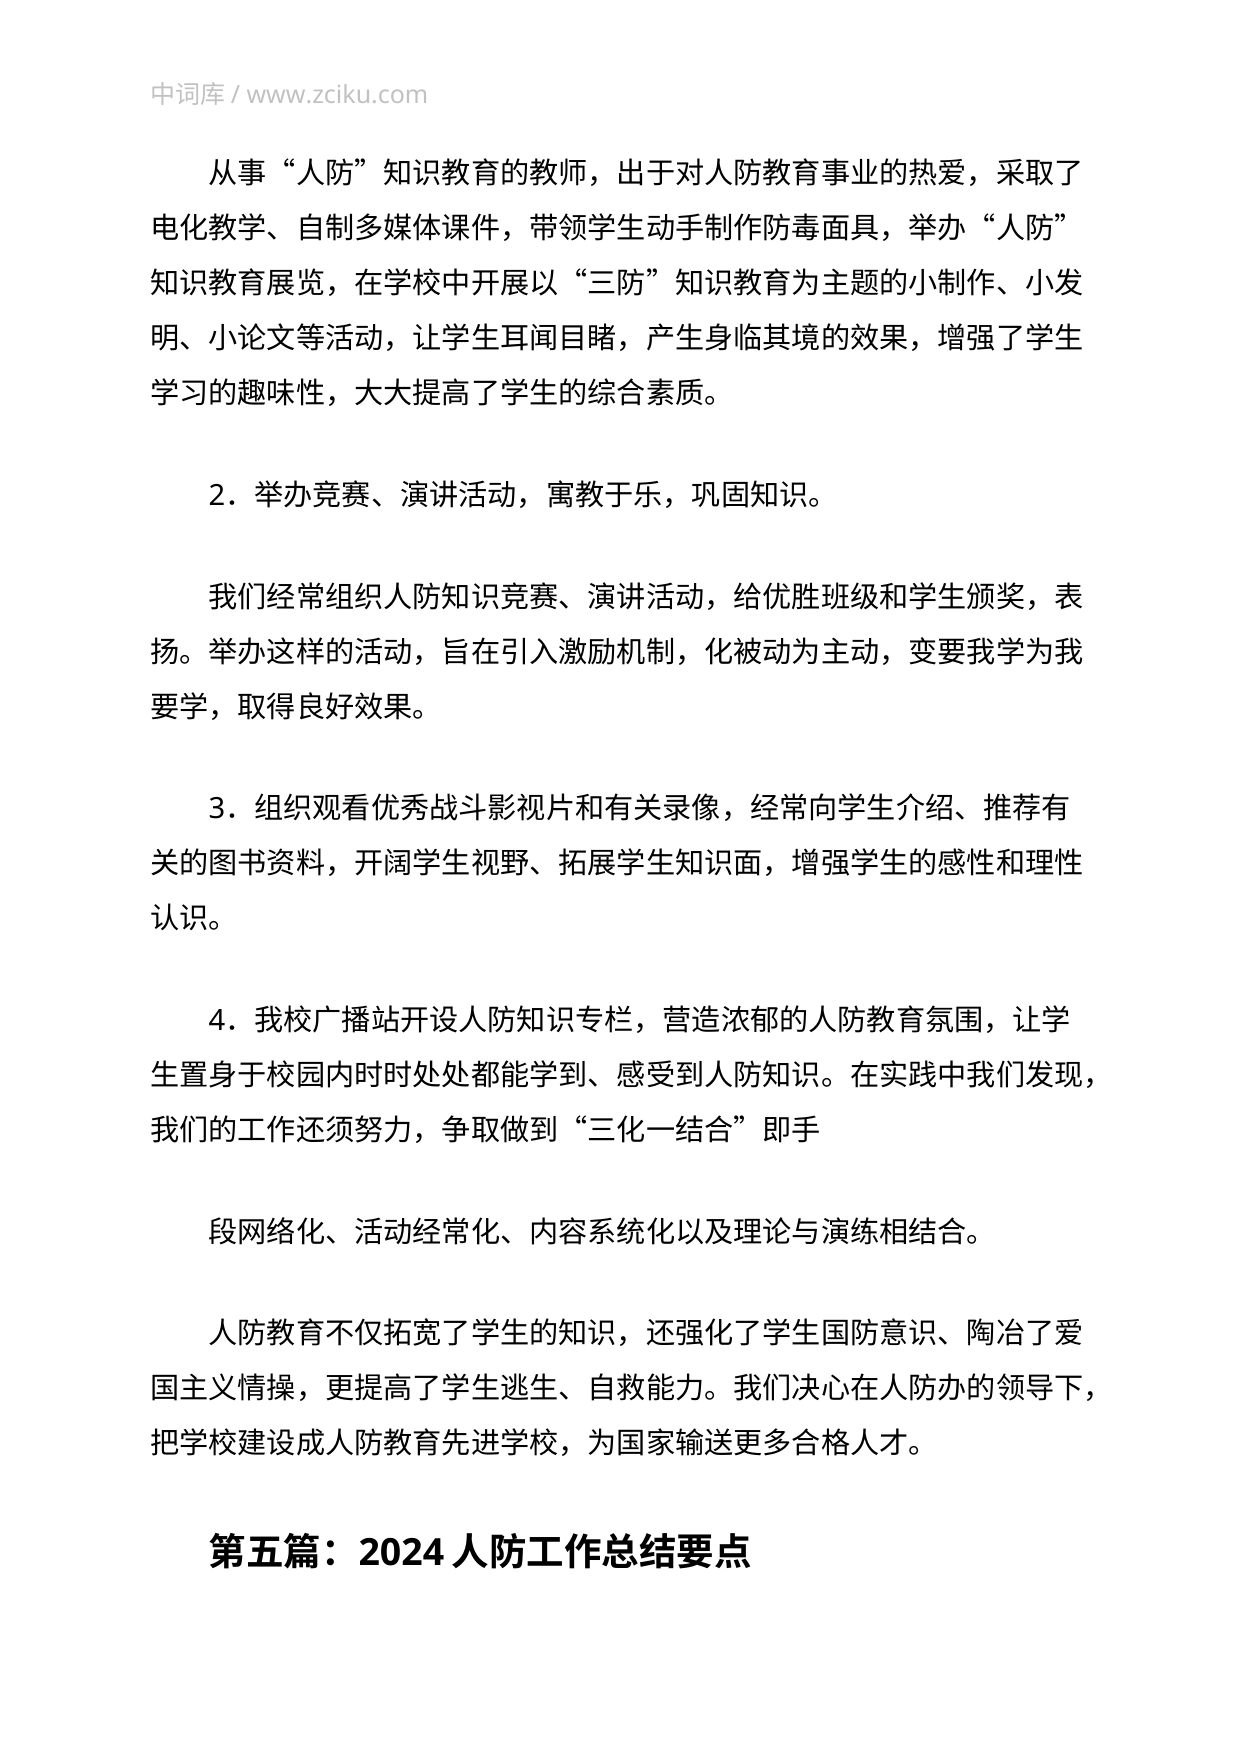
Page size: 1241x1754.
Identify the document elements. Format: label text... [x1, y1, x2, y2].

text 2．举办竞赛、演讲活动，寓教于乐，巩固知识。 [150, 471, 1090, 514]
text 人防教育不仅拓宽了学生的知识，还强化了学生国防意识、陶冶了爱国主义情操，更提高了学生逃生、自救能力。我们决心在人防办的领导下，把学校建设成人防教育先进学校，为国家输送更多合格人才。 [150, 1310, 1090, 1462]
text 我们经常组织人防知识竞赛、演讲活动，给优胜班级和学生颁奖，表扬。举办这样的活动，旨在引入激励机制，化被动为主动，变要我学为我要学，取得良好效果。 [150, 573, 1090, 725]
text 3．组织观看优秀战斗影视片和有关录像，经常向学生介绍、推荐有关的图书资料，开阔学生视野、拓展学生知识面，增强学生的感性和理性认识。 [150, 785, 1090, 937]
text 从事“人防”知识教育的教师，出于对人防教育事业的热爱，采取了电化教学、自制多媒体课件，带领学生动手制作防毒面具，举办“人防”知识教育展览，在学校中开展以“三防”知识教育为主题的小制作、小发明、小论文等活动，让学生耳闻目睹，产生身临其境的效果，增强了学生学习的趣味性，大大提高了学生的综合素质。 [150, 150, 1090, 412]
text 第五篇：2024人防工作总结要点 [150, 1522, 1090, 1576]
text 段网络化、活动经常化、内容系统化以及理论与演练相结合。 [150, 1208, 1090, 1251]
text 4．我校广播站开设人防知识专栏，营造浓郁的人防教育氛围，让学生置身于校园内时时处处都能学到、感受到人防知识。在实践中我们发现，我们的工作还须努力，争取做到“三化一结合”即手 [150, 997, 1090, 1149]
